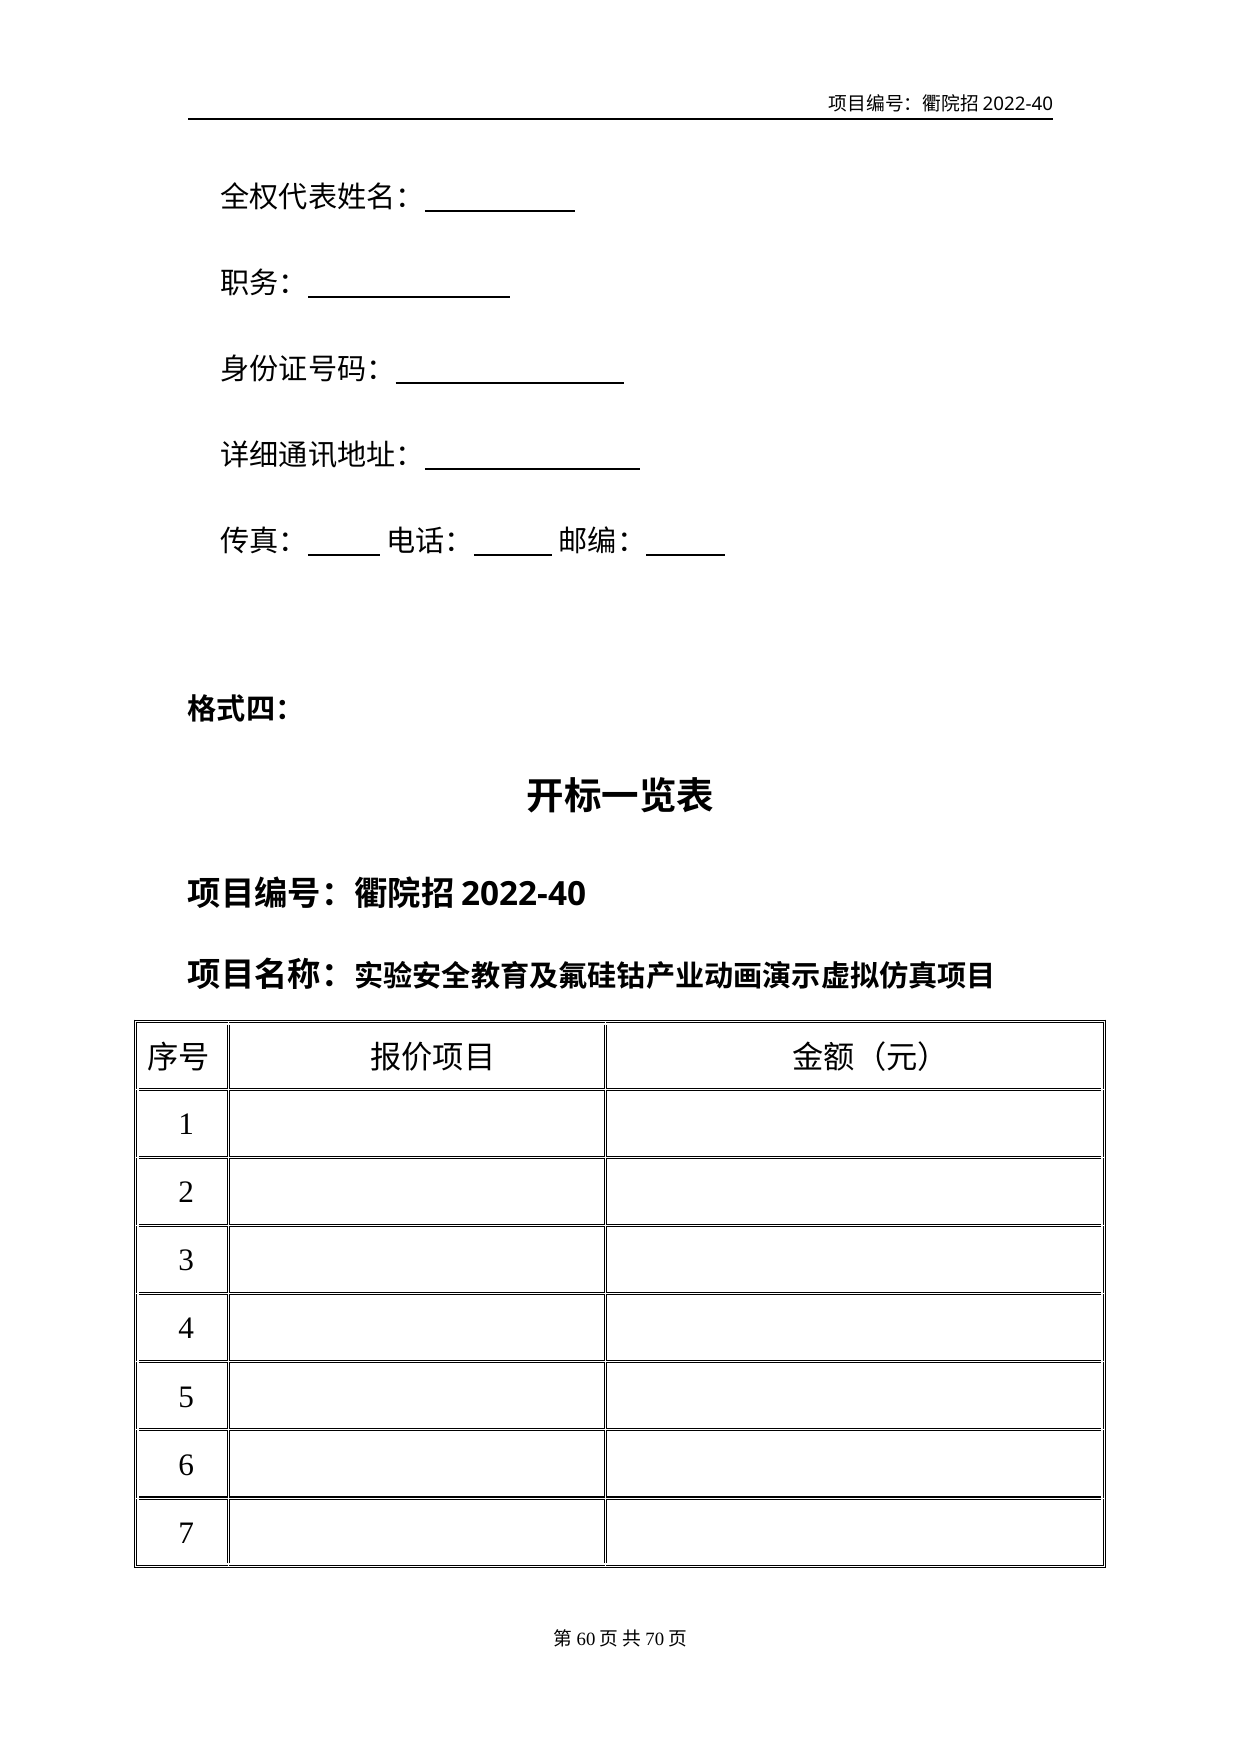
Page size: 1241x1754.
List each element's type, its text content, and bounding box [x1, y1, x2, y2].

table_cell 1 [137, 1088, 227, 1156]
table_header 金额（元） [605, 1023, 1103, 1088]
table_cell [605, 1496, 1103, 1564]
table_cell [605, 1428, 1104, 1496]
table_cell 6 [136, 1428, 228, 1496]
table_cell [605, 1292, 1104, 1360]
table_cell 3 [136, 1224, 228, 1292]
table_cell [230, 1363, 604, 1428]
text 项目名称：实验安全教育及氟硅钴产业动画演示虚拟仿真项目 [187, 947, 1053, 996]
table_cell 2 [137, 1156, 227, 1224]
table_cell [230, 1295, 604, 1360]
table_cell [607, 1156, 1103, 1224]
table_cell [605, 1224, 1104, 1292]
text 项目编号：衢院招2022-40 [187, 858, 1053, 923]
table_cell [605, 1360, 1104, 1428]
table_header 序号 [137, 1023, 228, 1088]
table_cell 5 [136, 1360, 228, 1428]
text 职务： [220, 248, 1053, 313]
table_cell [229, 1500, 605, 1564]
table_header 报价项目 [229, 1023, 605, 1088]
table_cell [230, 1091, 604, 1156]
table_cell 4 [136, 1292, 228, 1360]
text 详细通讯地址： [220, 420, 1053, 485]
table_cell [607, 1088, 1103, 1156]
text 传真： 电话： 邮编： [220, 507, 1053, 572]
table_cell [230, 1159, 604, 1224]
table_cell [230, 1227, 604, 1292]
text 身份证号码： [220, 334, 1053, 399]
table_cell [230, 1431, 604, 1496]
text 格式四： [187, 674, 1053, 739]
text 开标一览表 [187, 761, 1053, 826]
text 全权代表姓名： [220, 162, 1053, 227]
table_cell 7 [137, 1496, 228, 1564]
